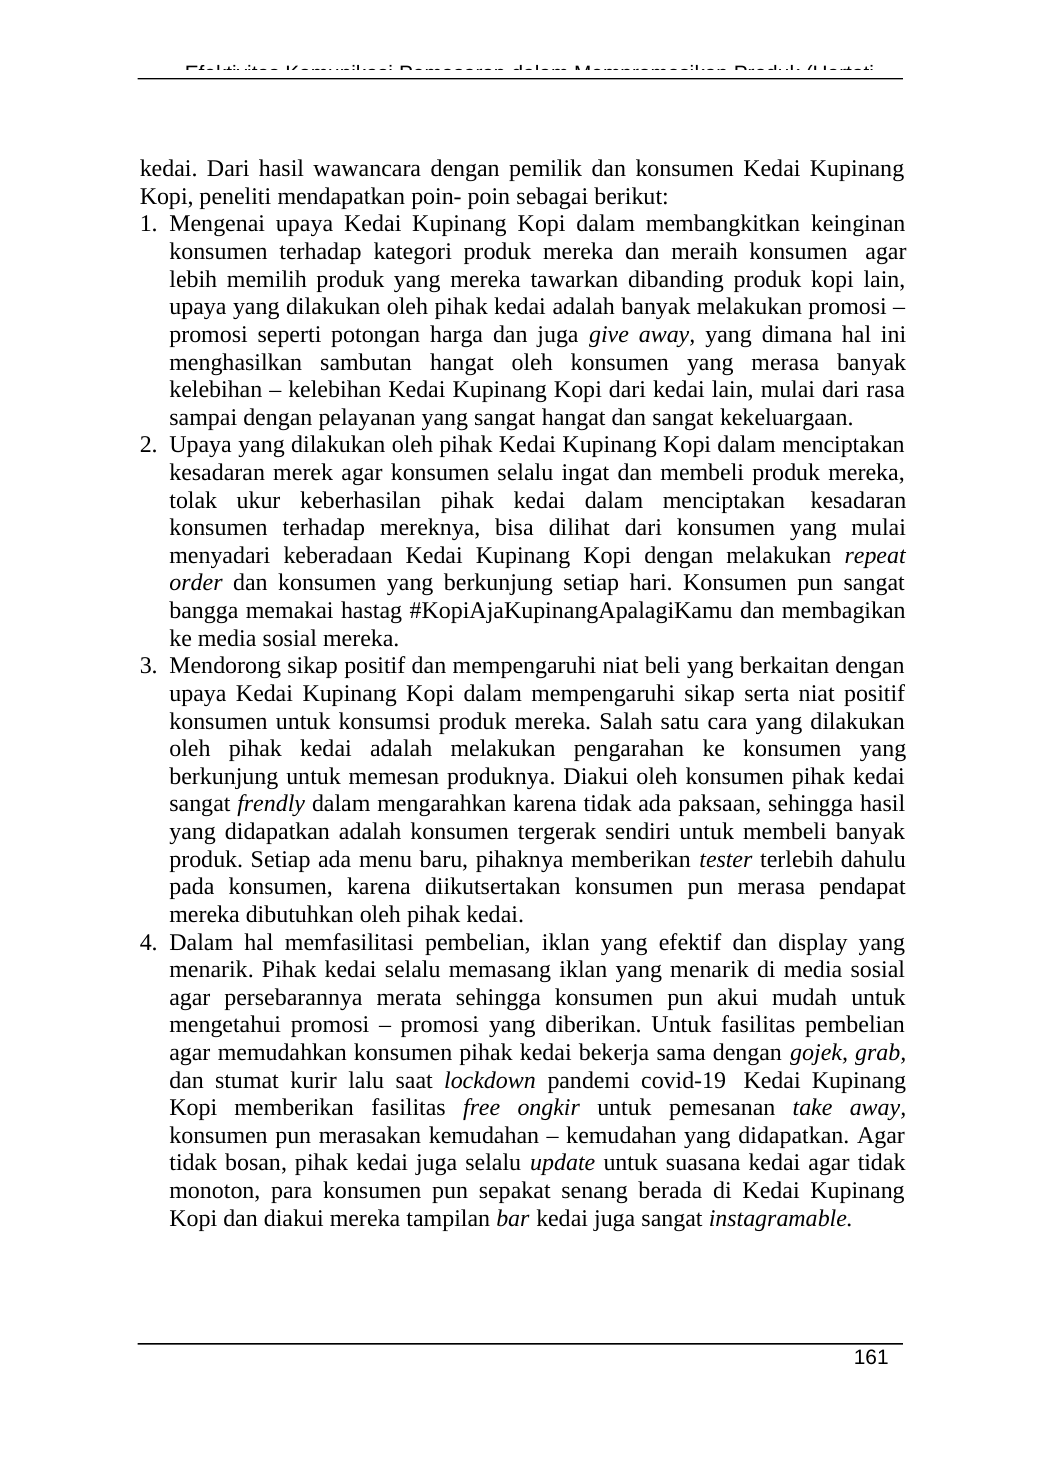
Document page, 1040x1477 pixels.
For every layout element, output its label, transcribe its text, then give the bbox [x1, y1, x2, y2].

list Mengenai upaya Kedai Kupinang Kopi dalam membangkitkan keinginan konsumen terhadap kategori produk mereka dan meraih konsumen agar lebih memilih produk yang mereka tawarkan dibanding produk kopi lain, upaya yang dilakukan oleh pihak kedai adalah banyak melakukan promosi – promosi seperti potongan harga dan juga give away, yang dimana hal ini menghasilkan sambutan hangat oleh konsumen yang merasa banyak kelebihan – kelebihan Kedai Kupinang Kopi dari kedai lain, mulai dari rasa sampai dengan pelayanan yang sangat hangat dan sangat kekeluargaan. [139, 209, 906, 430]
list Mendorong sikap positif dan mempengaruhi niat beli yang berkaitan dengan upaya Kedai Kupinang Kopi dalam mempengaruhi sikap serta niat positif konsumen untuk konsumsi produk mereka. Salah satu cara yang dilakukan oleh pihak kedai adalah melakukan pengarahan ke konsumen yang berkunjung untuk memesan produknya. Diakui oleh konsumen pihak kedai sangat frendly dalam mengarahkan karena tidak ada paksaan, sehingga hasil yang didapatkan adalah konsumen tergerak sendiri untuk membeli banyak produk. Setiap ada menu baru, pihaknya memberikan tester terlebih dahulu pada konsumen, karena diikutsertakan konsumen pun merasa pendapat mereka dibutuhkan oleh pihak kedai. [139, 651, 906, 927]
list Dalam hal memfasilitasi pembelian, iklan yang efektif dan display yang menarik. Pihak kedai selalu memasang iklan yang menarik di media sosial agar persebarannya merata sehingga konsumen pun akui mudah untuk mengetahui promosi – promosi yang diberikan. Untuk fasilitas pembelian agar memudahkan konsumen pihak kedai bekerja sama dengan gojek, grab, dan stumat kurir lalu saat lockdown pandemi covid-19 Kedai Kupinang Kopi memberikan fasilitas free ongkir untuk pemesanan take away, konsumen pun merasakan kemudahan – kemudahan yang didapatkan. Agar tidak bosan, pihak kedai juga selalu update untuk suasana kedai agar tidak monoton, para konsumen pun sepakat senang berada di Kedai Kupinang Kopi dan diakui mereka tampilan bar kedai juga sangat instagramable. [139, 928, 906, 1231]
list Upaya yang dilakukan oleh pihak Kedai Kupinang Kopi dalam menciptakan kesadaran merek agar konsumen selalu ingat dan membeli produk mereka, tolak ukur keberhasilan pihak kedai dalam menciptakan kesadaran konsumen terhadap mereknya, bisa dilihat dari konsumen yang mulai menyadari keberadaan Kedai Kupinang Kopi dengan melakukan repeat order dan konsumen yang berkunjung setiap hari. Konsumen pun sangat bangga memakai hastag #KopiAjaKupinangApalagiKamu dan membagikan ke media sosial mereka. [139, 430, 906, 651]
text kedai. Dari hasil wawancara dengan pemilik dan konsumen Kedai Kupinang Kopi, peneliti mendapatkan poin- poin sebagai berikut: [139, 154, 905, 209]
